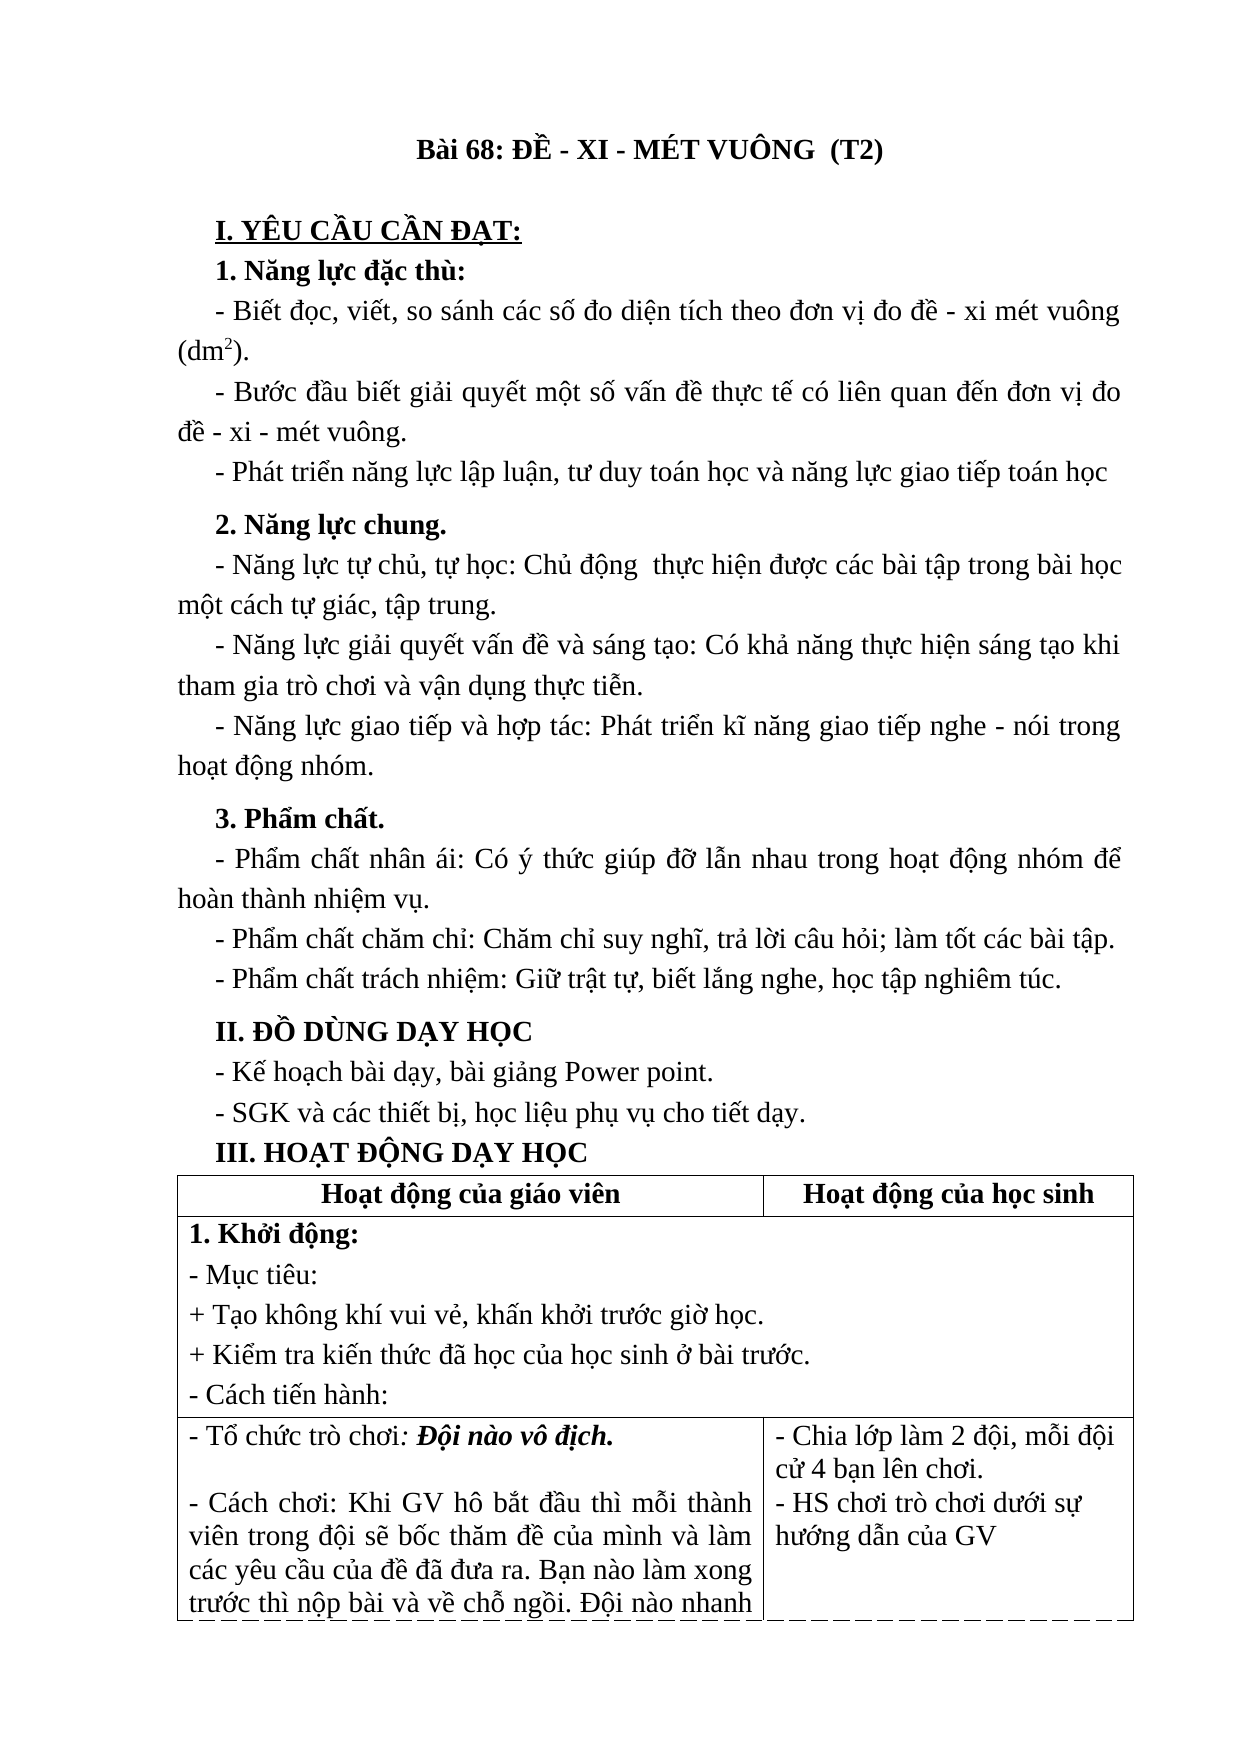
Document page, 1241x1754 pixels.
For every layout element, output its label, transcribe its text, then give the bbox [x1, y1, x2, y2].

table_header Hoạt động của giáo viên [178, 1176, 763, 1216]
text - Năng lực giải quyết vấn đề và sáng tạo: Có khả năng thực hiện sáng tạo khi tham gia trò chơi và vận dụng thực tiễn. [177, 627, 1122, 701]
text - SGK và các thiết bị, học liệu phụ vụ cho tiết dạy. [177, 1095, 1122, 1128]
text 3. Phẩm chất. [177, 801, 1122, 834]
text - Phẩm chất nhân ái: Có ý thức giúp đỡ lẫn nhau trong hoạt động nhóm để hoàn thành nhiệm vụ. [177, 841, 1122, 915]
text 1. Năng lực đặc thù: [177, 253, 1122, 287]
text Bài 68: ĐỀ - XI - MÉT VUÔNG (T2) [177, 132, 1122, 166]
table_cell 1. Khởi động: - Mục tiêu: + Tạo không khí vui vẻ, khấn khởi trước giờ học. + Kiểm tra kiến thức đã học của học sinh ở bài trước. - Cách tiến hành: [178, 1217, 1133, 1417]
text - Bước đầu biết giải quyết một số vấn đề thực tế có liên quan đến đơn vị đo đề - xi - mét vuông. [177, 374, 1122, 447]
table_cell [764, 1418, 1133, 1620]
text II. ĐỒ DÙNG DẠY HỌC [177, 1014, 1122, 1048]
table_header Hoạt động của học sinh [764, 1176, 1133, 1216]
text 2. Năng lực chung. [177, 507, 1122, 540]
text - Kế hoạch bài dạy, bài giảng Power point. [177, 1054, 1122, 1088]
text - Phẩm chất chăm chỉ: Chăm chỉ suy nghĩ, trả lời câu hỏi; làm tốt các bài tập. [177, 921, 1122, 955]
text - Năng lực giao tiếp và hợp tác: Phát triển kĩ năng giao tiếp nghe - nói trong hoạt động nhóm. [177, 708, 1122, 782]
text - Phát triển năng lực lập luận, tư duy toán học và năng lực giao tiếp toán học [177, 454, 1122, 488]
text - Năng lực tự chủ, tự học: Chủ động thực hiện được các bài tập trong bài học một cách tự giác, tập trung. [177, 547, 1122, 621]
text - Phẩm chất trách nhiệm: Giữ trật tự, biết lắng nghe, học tập nghiêm túc. [177, 962, 1122, 995]
text I. YÊU CẦU CẦN ĐẠT: [177, 213, 1122, 246]
text III. HOẠT ĐỘNG DẠY HỌC [177, 1135, 1122, 1168]
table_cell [178, 1418, 763, 1620]
text - Biết đọc, viết, so sánh các số đo diện tích theo đơn vị đo đề - xi mét vuông (dm2). [177, 293, 1122, 367]
